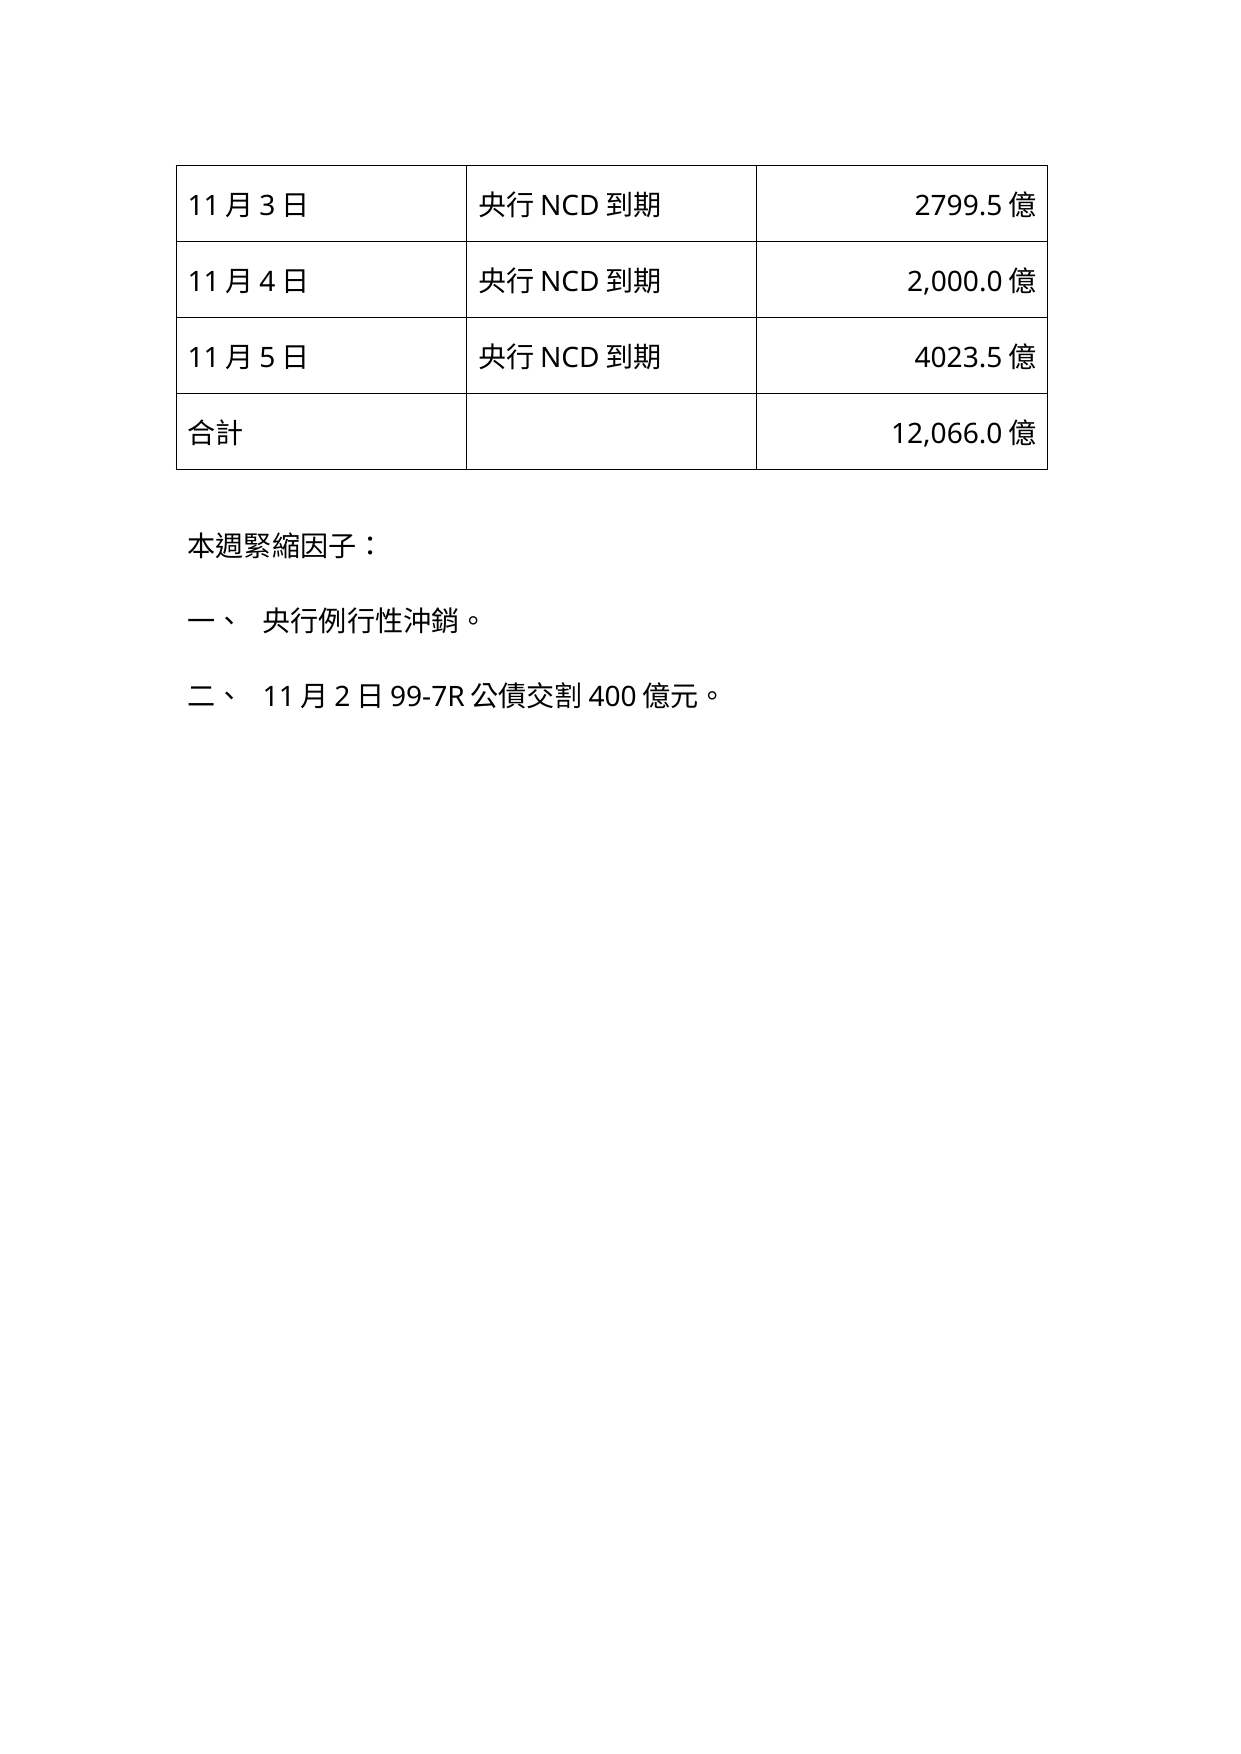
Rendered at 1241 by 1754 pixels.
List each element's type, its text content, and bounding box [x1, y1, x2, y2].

table_cell 11月5日 [177, 318, 466, 393]
table_cell 2,000.0億 [757, 242, 1047, 317]
table_cell 12,066.0億 [757, 394, 1047, 469]
table_cell 央行NCD到期 [467, 318, 756, 393]
table_cell 合計 [177, 394, 466, 469]
table_cell 2799.5億 [757, 166, 1047, 241]
table_cell [467, 394, 756, 469]
table_cell 11月3日 [177, 166, 466, 241]
list 11月2日99-7R公債交割400億元。 [187, 657, 1053, 732]
list 央行例行性沖銷。 [187, 582, 1053, 657]
table_cell 11月4日 [177, 242, 466, 317]
table_cell 4023.5億 [757, 318, 1047, 393]
table_cell 央行NCD到期 [467, 166, 756, 241]
text 本週緊縮因子： [187, 507, 1053, 582]
table_cell 央行NCD到期 [467, 242, 756, 317]
